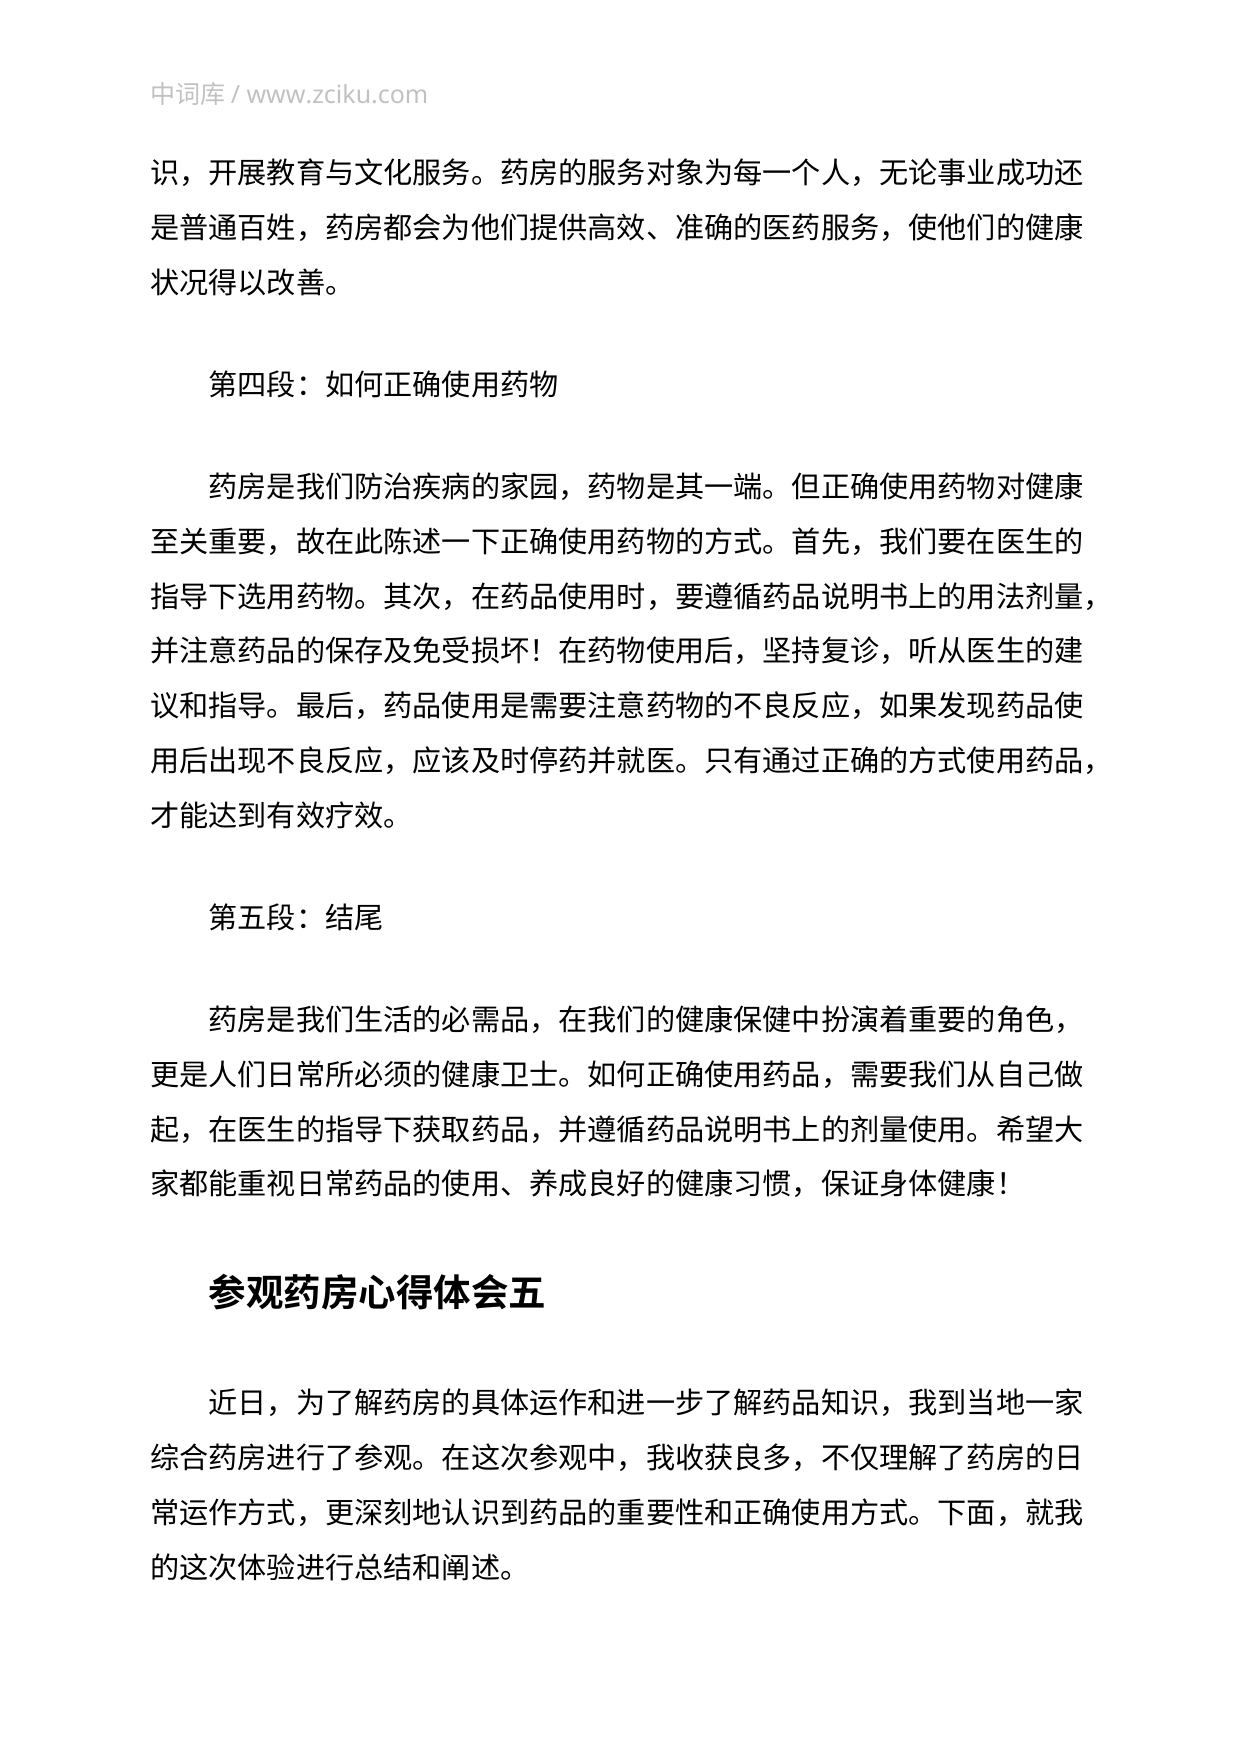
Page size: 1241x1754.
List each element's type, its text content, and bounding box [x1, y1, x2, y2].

text 近日，为了解药房的具体运作和进一步了解药品知识，我到当地一家综合药房进行了参观。在这次参观中，我收获良多，不仅理解了药房的日常运作方式，更深刻地认识到药品的重要性和正确使用方式。下面，就我的这次体验进行总结和阐述。 [150, 1380, 1090, 1587]
text 药房是我们生活的必需品，在我们的健康保健中扮演着重要的角色，更是人们日常所必须的健康卫士。如何正确使用药品，需要我们从自己做起，在医生的指导下获取药品，并遵循药品说明书上的剂量使用。希望大家都能重视日常药品的使用、养成良好的健康习惯，保证身体健康！ [150, 996, 1090, 1203]
text 第五段：结尾 [150, 894, 1090, 937]
text 药房是我们防治疾病的家园，药物是其一端。但正确使用药物对健康至关重要，故在此陈述一下正确使用药物的方式。首先，我们要在医生的指导下选用药物。其次，在药品使用时，要遵循药品说明书上的用法剂量，并注意药品的保存及免受损坏！在药物使用后，坚持复诊，听从医生的建议和指导。最后，药品使用是需要注意药物的不良反应，如果发现药品使用后出现不良反应，应该及时停药并就医。只有通过正确的方式使用药品，才能达到有效疗效。 [150, 463, 1090, 835]
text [150, 150, 1090, 302]
text 参观药房心得体会五 [150, 1263, 1090, 1317]
text 第四段：如何正确使用药物 [150, 362, 1090, 404]
